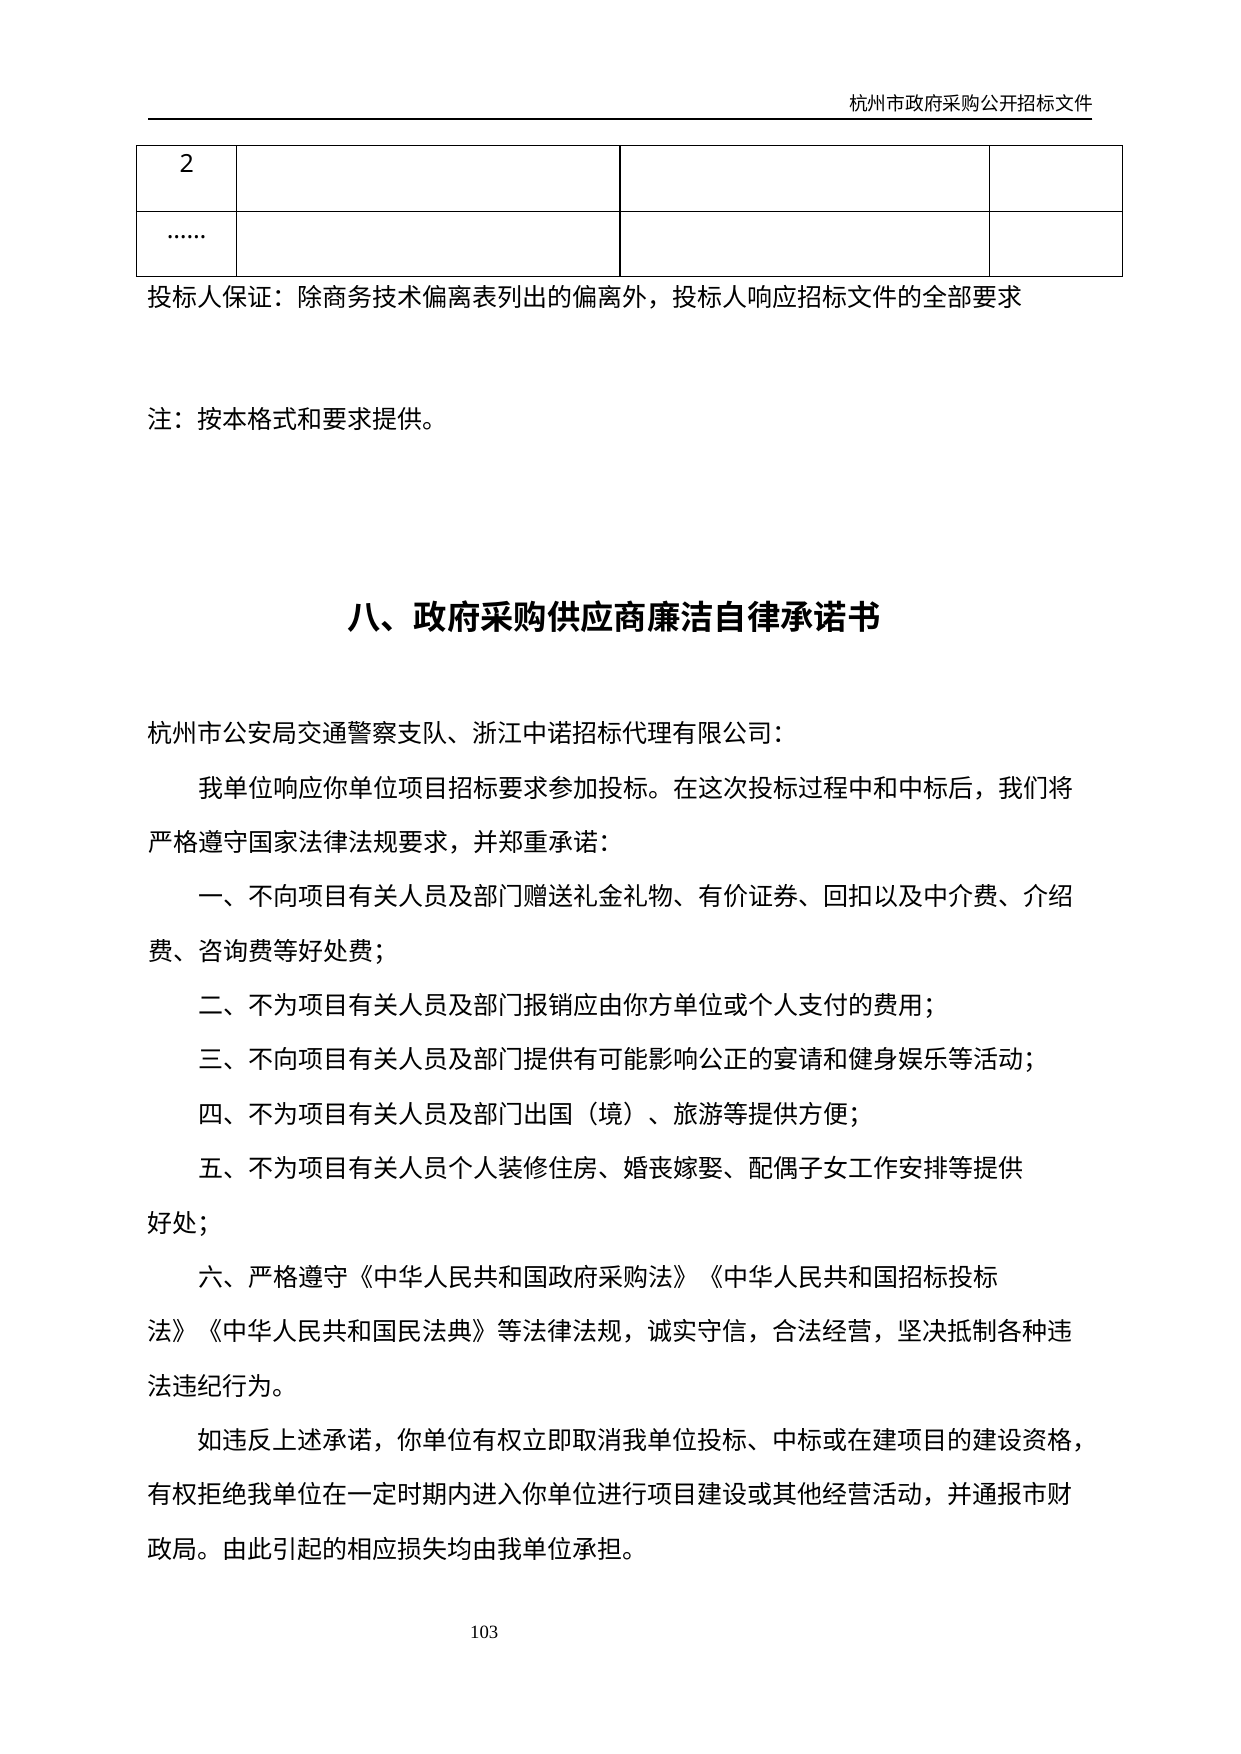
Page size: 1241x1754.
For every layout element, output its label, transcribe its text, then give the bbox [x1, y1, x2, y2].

text 三、不向项目有关人员及部门提供有可能影响公正的宴请和健身娱乐等活动； [148, 1040, 1092, 1076]
table_cell [237, 212, 619, 276]
text 我单位响应你单位项目招标要求参加投标。在这次投标过程中和中标后，我们将严格遵守国家法律法规要求，并郑重承诺： [148, 768, 1092, 859]
text 投标人保证：除商务技术偏离表列出的偏离外，投标人响应招标文件的全部要求 [148, 277, 1092, 313]
text 法》《中华人民共和国民法典》等法律法规，诚实守信，合法经营，坚决抵制各种违法违纪行为。 [148, 1312, 1092, 1402]
text 好处； [148, 1203, 1092, 1239]
text 如违反上述承诺，你单位有权立即取消我单位投标、中标或在建项目的建设资格，有权拒绝我单位在一定时期内进入你单位进行项目建设或其他经营活动，并通报市财政局。由此引起的相应损失均由我单位承担。 [148, 1421, 1092, 1566]
text 五、不为项目有关人员个人装修住房、婚丧嫁娶、配偶子女工作安排等提供 [198, 1149, 1092, 1185]
table_cell 2 [137, 146, 236, 211]
text 二、不为项目有关人员及部门报销应由你方单位或个人支付的费用； [148, 986, 1092, 1022]
table_cell …… [137, 212, 236, 276]
text 六、严格遵守《中华人民共和国政府采购法》《中华人民共和国招标投标 [198, 1257, 1092, 1294]
text 四、不为项目有关人员及部门出国（境）、旅游等提供方便； [148, 1094, 1092, 1131]
text 一、不向项目有关人员及部门赠送礼金礼物、有价证券、回扣以及中介费、介绍费、咨询费等好处费； [148, 877, 1092, 967]
text 注：按本格式和要求提供。 [148, 400, 1049, 436]
text 杭州市公安局交通警察支队、浙江中诺招标代理有限公司： [148, 714, 1092, 750]
table_cell [237, 146, 619, 211]
text 八、政府采购供应商廉洁自律承诺书 [148, 590, 1092, 639]
table_cell [990, 146, 1122, 211]
table_cell [621, 146, 989, 211]
table_cell [621, 212, 989, 276]
table_cell [990, 212, 1122, 276]
